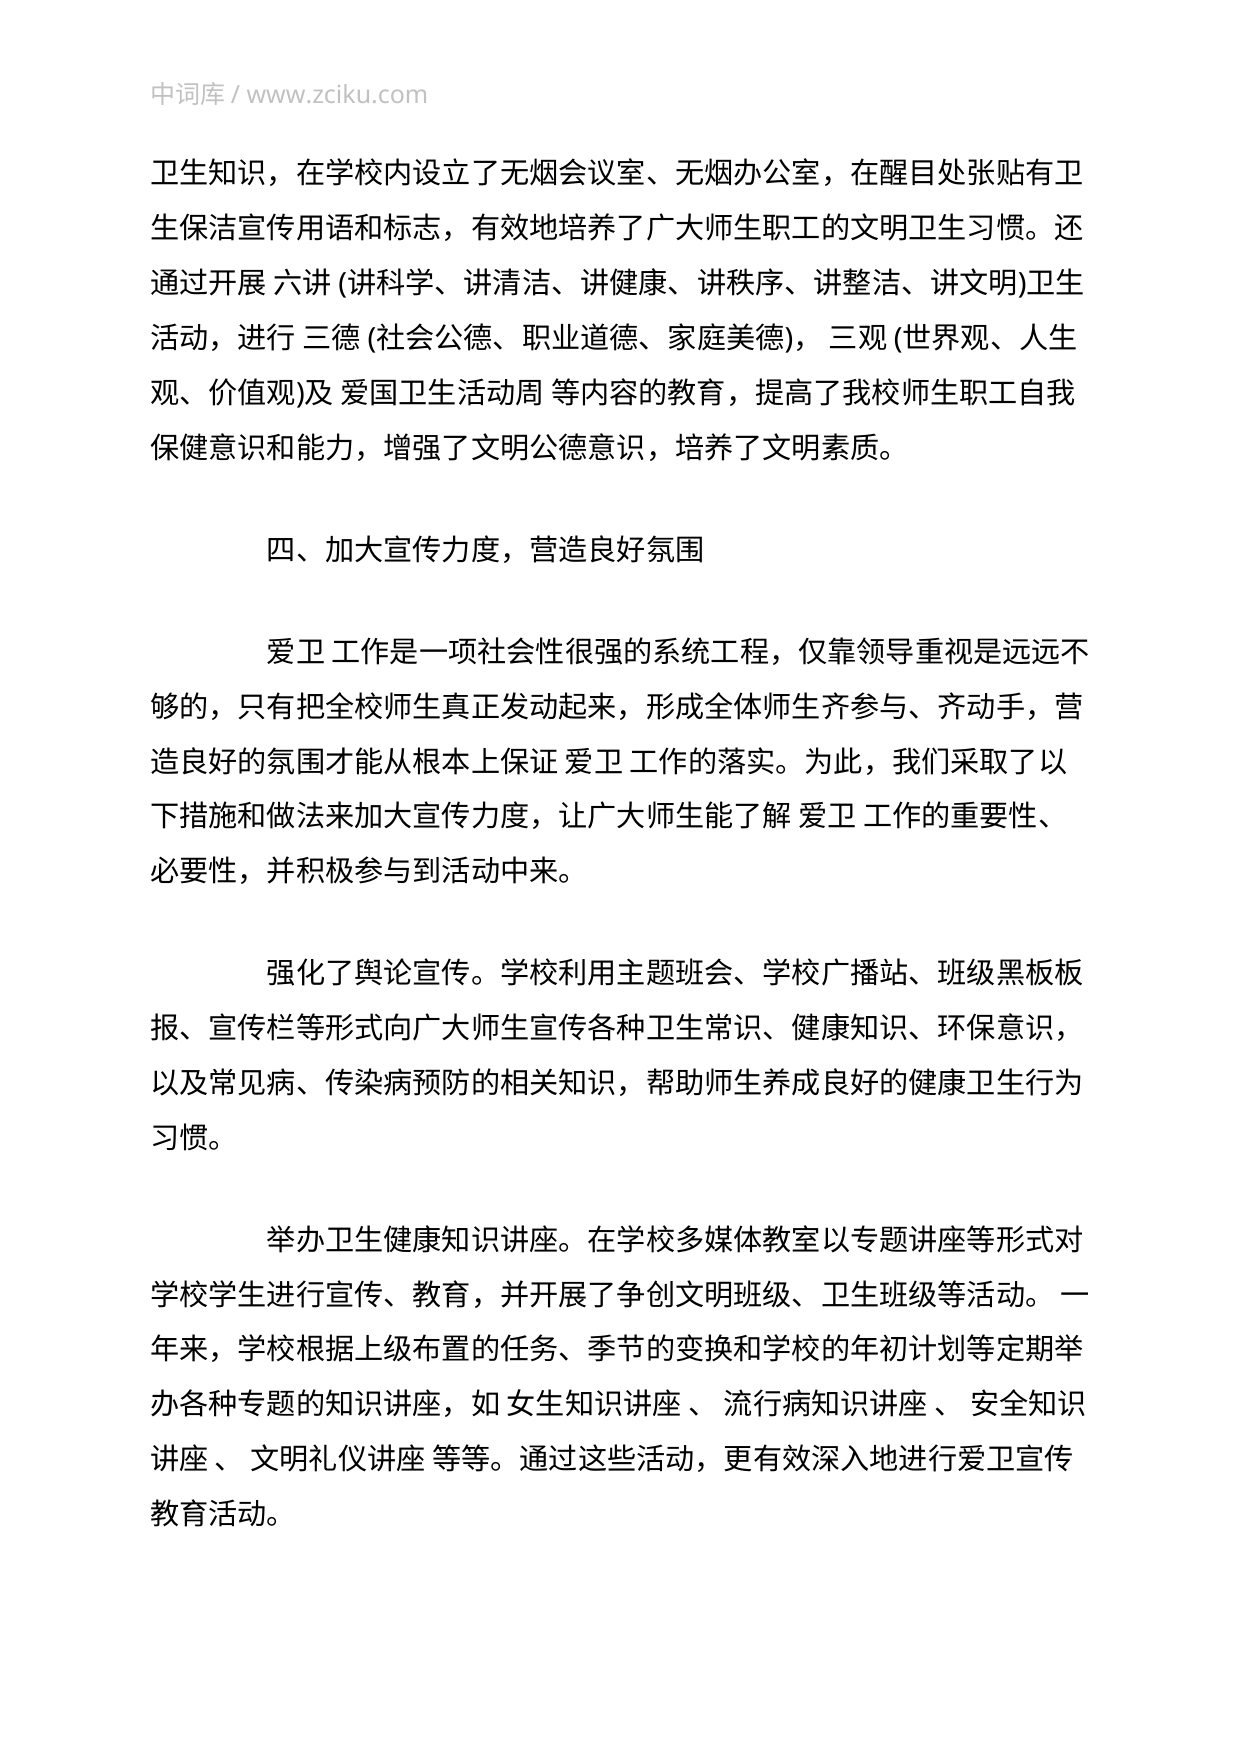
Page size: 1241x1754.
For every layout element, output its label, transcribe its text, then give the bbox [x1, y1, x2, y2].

text 爱卫 工作是一项社会性很强的系统工程，仅靠领导重视是远远不够的，只有把全校师生真正发动起来，形成全体师生齐参与、齐动手，营造良好的氛围才能从根本上保证 爱卫 工作的落实。为此，我们采取了以下措施和做法来加大宣传力度，让广大师生能了解 爱卫 工作的重要性、必要性，并积极参与到活动中来。 [150, 628, 1090, 890]
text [150, 150, 1090, 467]
text 四、加大宣传力度，营造良好氛围 [150, 527, 1090, 569]
text 强化了舆论宣传。学校利用主题班会、学校广播站、班级黑板板报、宣传栏等形式向广大师生宣传各种卫生常识、健康知识、环保意识，以及常见病、传染病预防的相关知识，帮助师生养成良好的健康卫生行为习惯。 [150, 950, 1090, 1157]
text 举办卫生健康知识讲座。在学校多媒体教室以专题讲座等形式对学校学生进行宣传、教育，并开展了争创文明班级、卫生班级等活动。 一年来，学校根据上级布置的任务、季节的变换和学校的年初计划等定期举办各种专题的知识讲座，如 女生知识讲座 、 流行病知识讲座 、 安全知识讲座 、 文明礼仪讲座 等等。通过这些活动，更有效深入地进行爱卫宣传教育活动。 [150, 1216, 1090, 1533]
